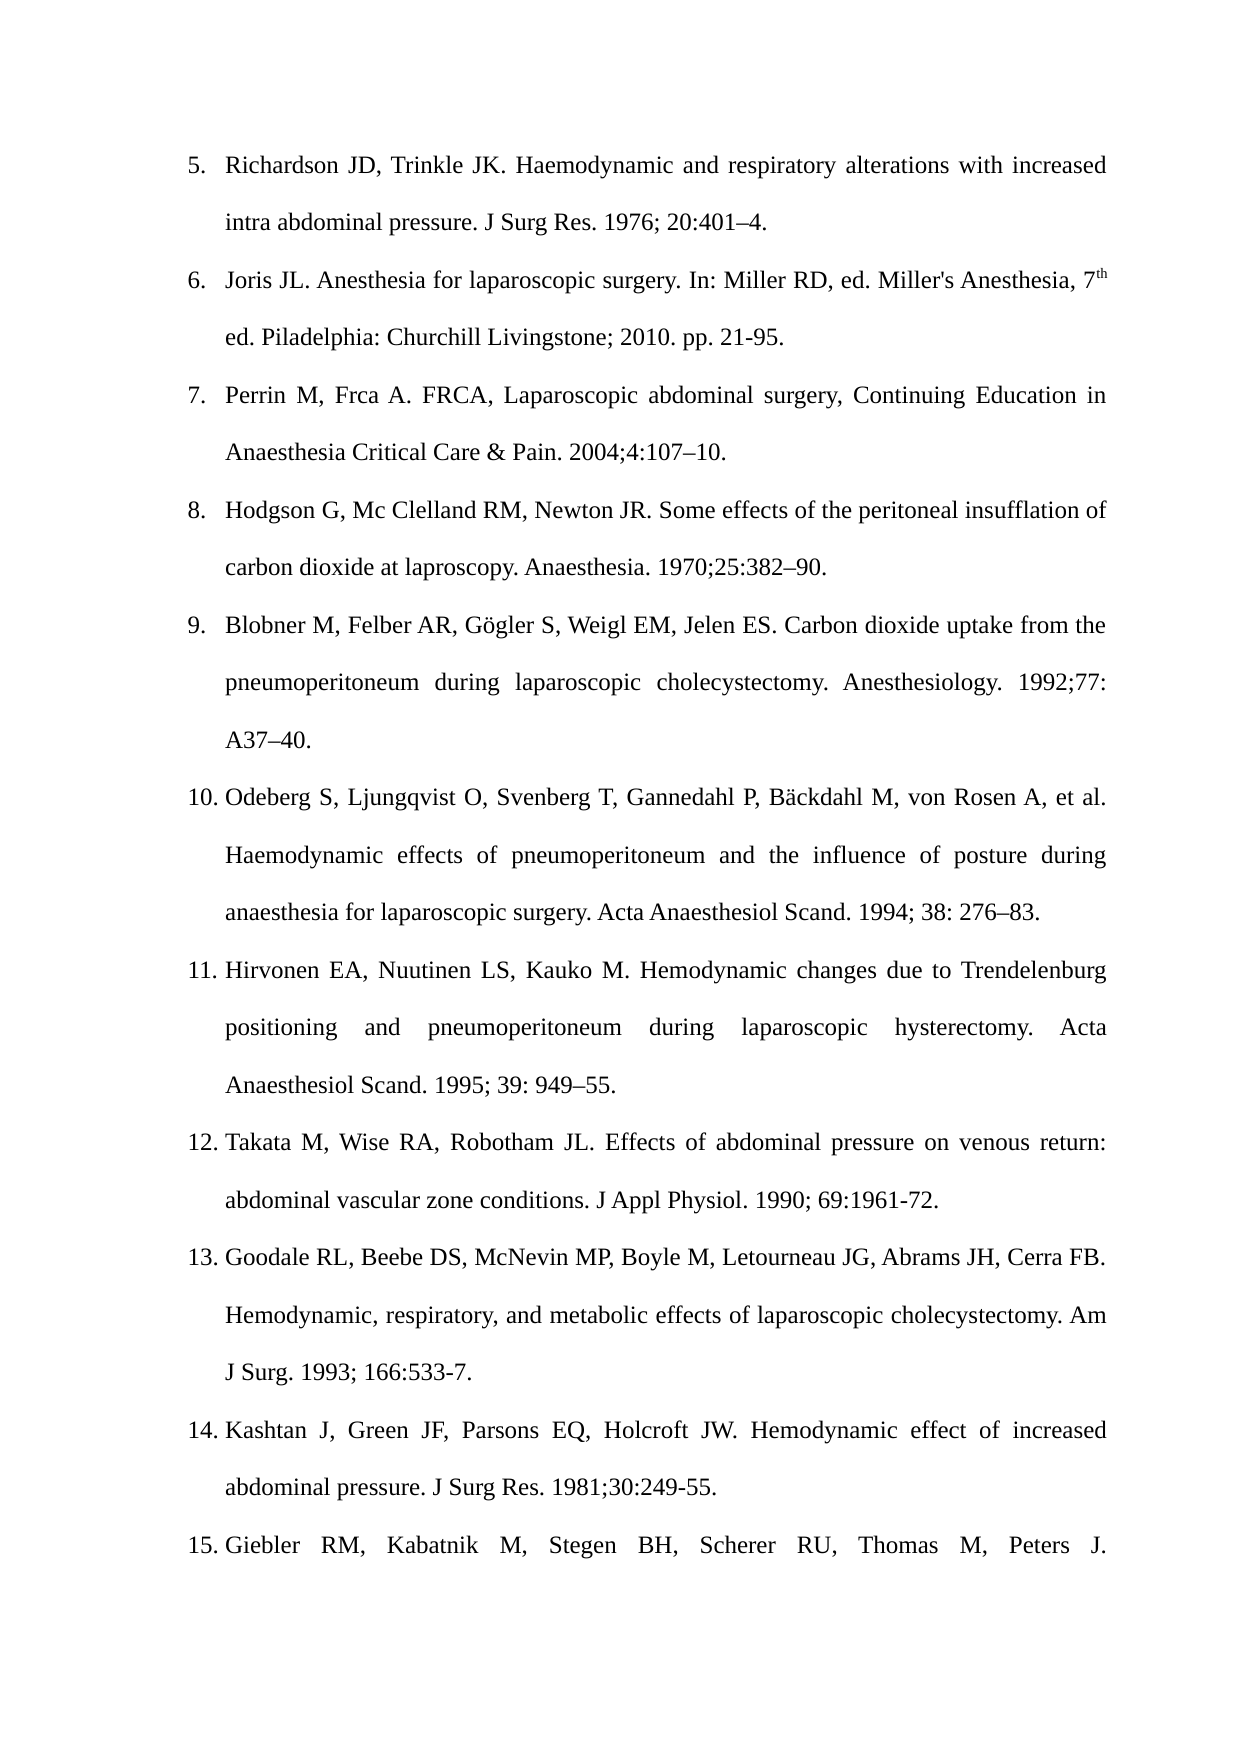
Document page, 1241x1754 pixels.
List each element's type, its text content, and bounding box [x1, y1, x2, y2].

list Joris JL. Anesthesia for laparoscopic surgery. In: Miller RD, ed. Miller's Anesthesia, 7th ed. Piladelphia: Churchill Livingstone; 2010. pp. 21-95. [187, 437, 1107, 524]
list Takata M, Wise RA, Robotham JL. Effects of abdominal pressure on venous return: abdominal vascular zone conditions. J Appl Physiol. 1990; 69:1961-72. [187, 1300, 1107, 1386]
list Hirvonen EA, Nuutinen LS, Kauko M. Hemodynamic changes due to Trendelenburg positioning and pneumoperitoneum during laparoscopic hysterectomy. Acta Anaesthesiol Scand. 1995; 39: 949–55. [187, 1127, 1107, 1271]
list Perrin M, Frca A. FRCA, Laparoscopic abdominal surgery, Continuing Education in Anaesthesia Critical Care & Pain. 2004;4:107–10. [187, 552, 1107, 639]
list Odeberg S, Ljungqvist O, Svenberg T, Gannedahl P, Bäckdahl M, von Rosen A, et al. Haemodynamic effects of pneumoperitoneum and the influence of posture during anaesthesia for laparoscopic surgery. Acta Anaesthesiol Scand. 1994; 38: 276–83. [187, 955, 1107, 1099]
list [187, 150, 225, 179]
list Hodgson G, Mc Clelland RM, Newton JR. Some effects of the peritoneal insufflation of carbon dioxide at laproscopy. Anaesthesia. 1970;25:382–90. [187, 667, 1107, 754]
list Blobner M, Felber AR, Gögler S, Weigl EM, Jelen ES. Carbon dioxide uptake from the pneumoperitoneum during laparoscopic cholecystectomy. Anesthesiology. 1992;77: A37–40. [187, 782, 1107, 926]
list Gupta R, Singh S. Challenges in paediatric laparoscopic surgeries. Indian J Anaesth. 2009;53(5):560–6. [412, 150, 1112, 179]
list Richardson JD, Trinkle JK. Haemodynamic and respiratory alterations with increased intra abdominal pressure. J Surg Res. 1976; 20:401–4. [187, 322, 1107, 409]
list Perrin M, Fletcher A. Laparoscopic abdominal surgery. Contin Educ Anaesth Crit Care Pain. 2004; 4:107-110. [187, 207, 1112, 294]
list Goodale RL, Beebe DS, McNevin MP, Boyle M, Letourneau JG, Abrams JH, Cerra FB. Hemodynamic, respiratory, and metabolic effects of laparoscopic cholecystectomy. Am J Surg. 1993; 166:533-7. [187, 1415, 1107, 1559]
